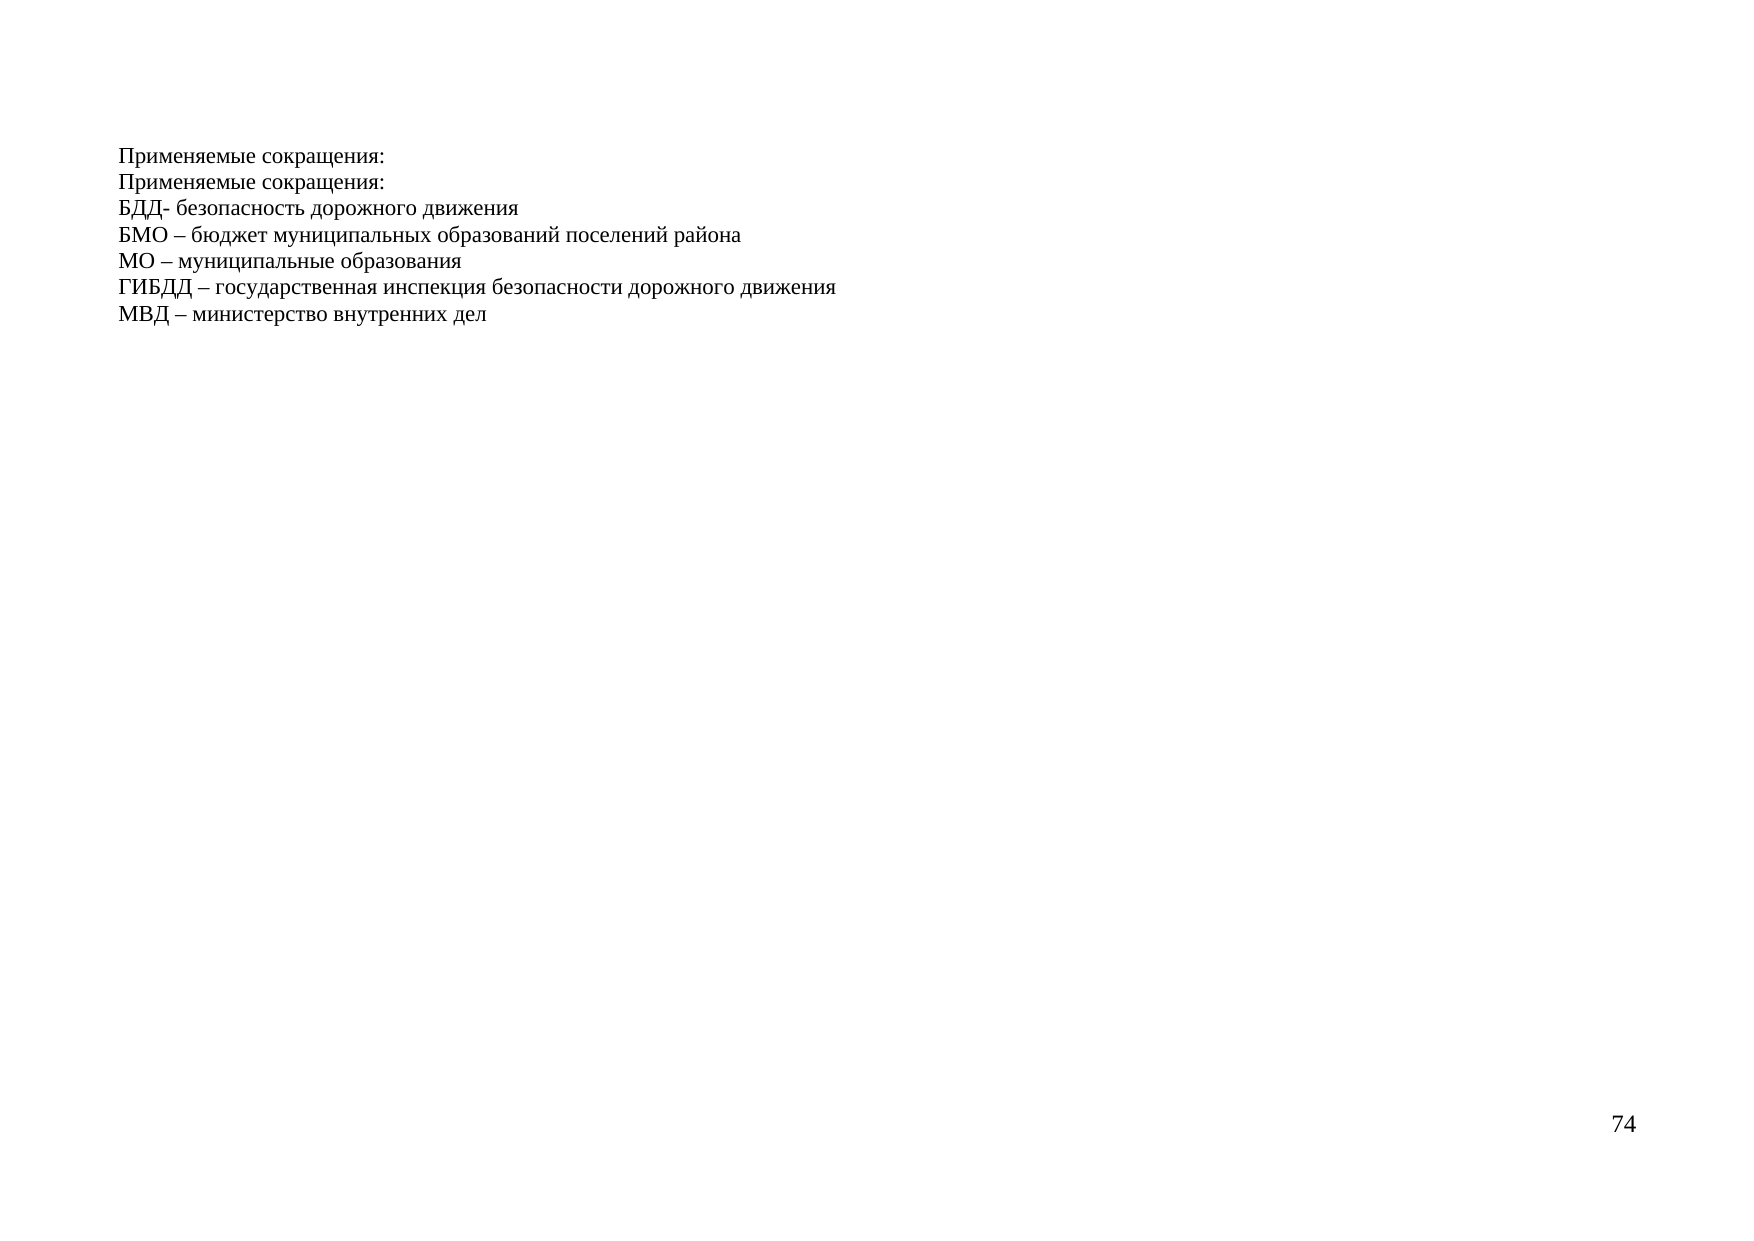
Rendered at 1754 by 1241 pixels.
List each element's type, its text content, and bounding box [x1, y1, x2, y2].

text Применяемые сокращения: [118, 142, 1636, 168]
text БМО – бюджет муниципальных образований поселений района [118, 221, 1636, 247]
text МВД – министерство внутренних дел [118, 300, 1636, 326]
text Применяемые сокращения: [118, 168, 1636, 194]
text БДД- безопасность дорожного движения [118, 194, 1636, 221]
text МО – муниципальные образования [118, 247, 1636, 273]
text ГИБДД – государственная инспекция безопасности дорожного движения [118, 273, 1636, 300]
